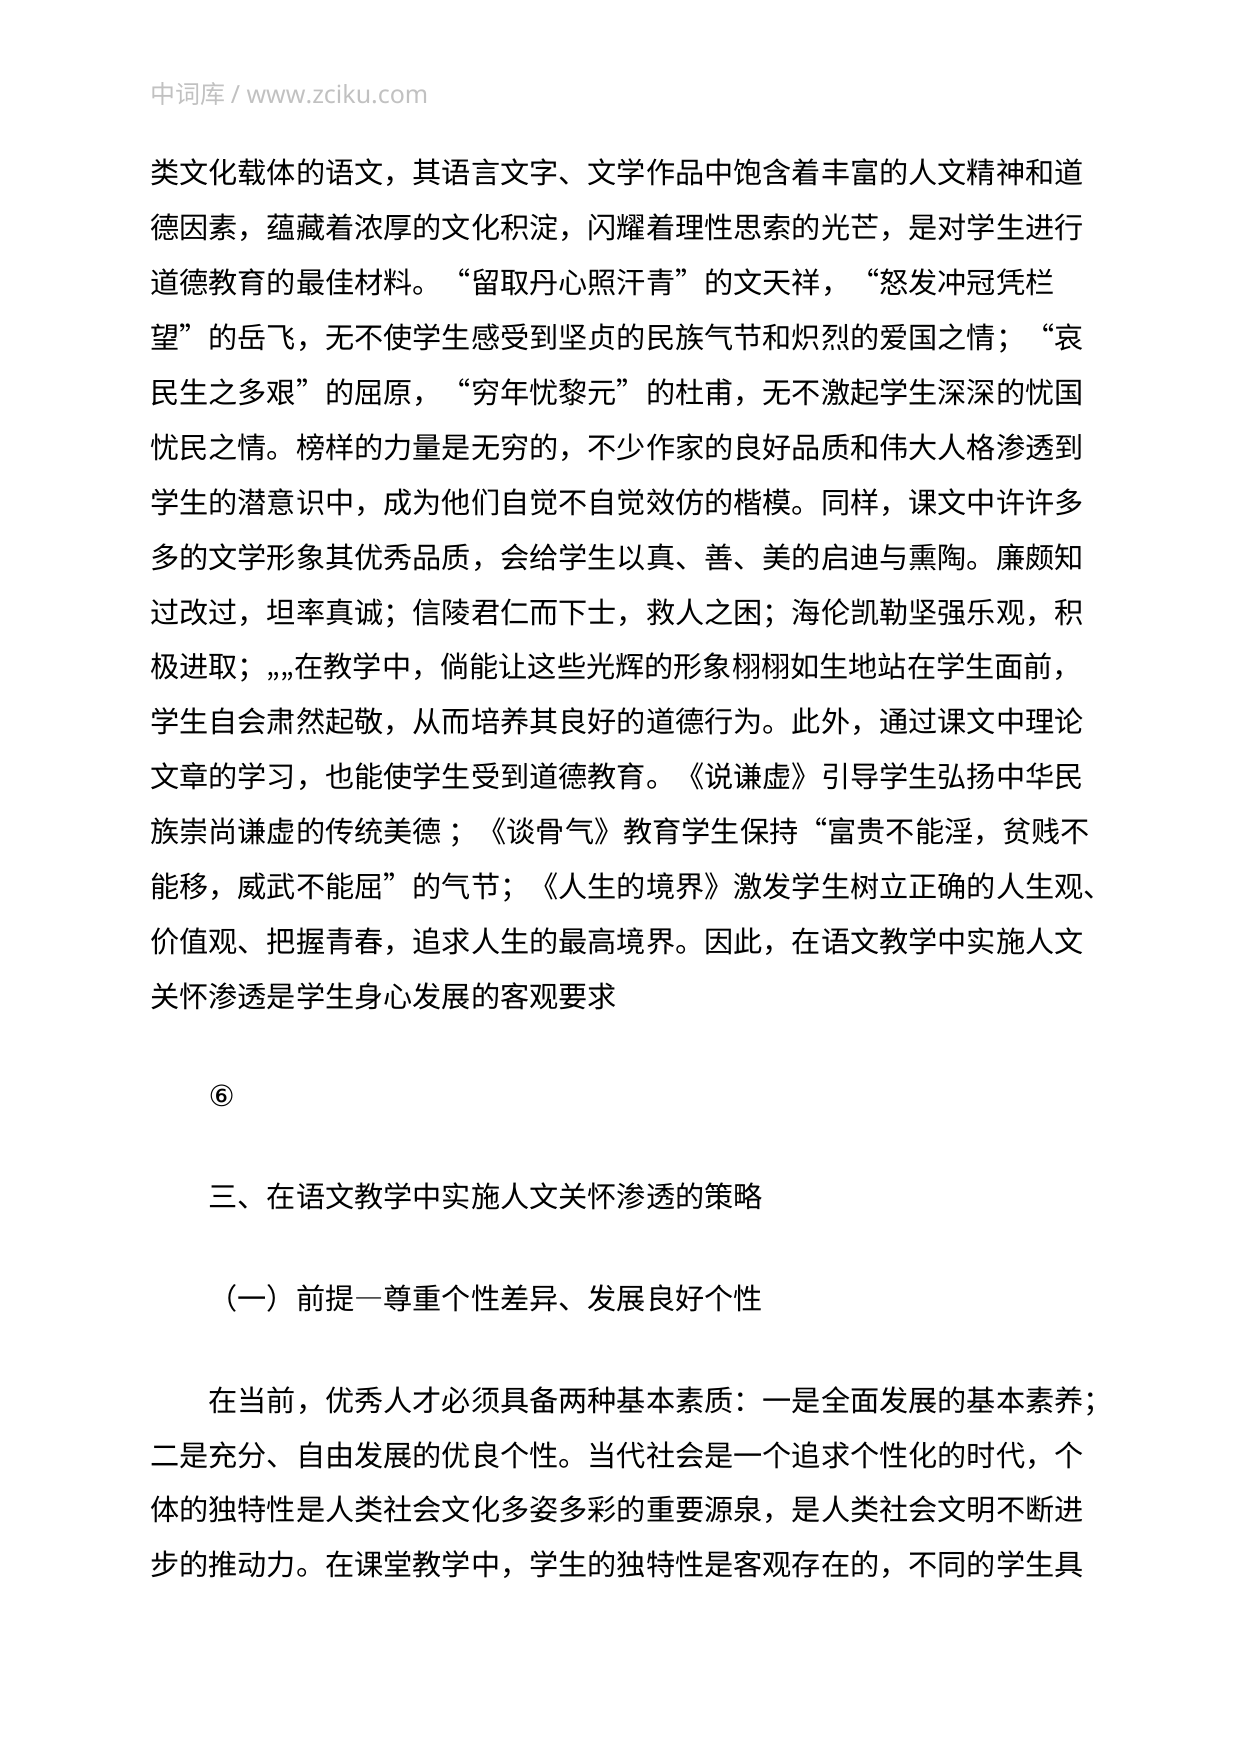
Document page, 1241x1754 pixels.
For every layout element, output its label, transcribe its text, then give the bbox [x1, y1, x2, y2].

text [150, 1377, 1090, 1584]
text 三、在语文教学中实施人文关怀渗透的策略 [150, 1174, 1090, 1216]
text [150, 150, 1090, 1016]
text ⑥ [150, 1075, 1090, 1115]
text （一）前提—尊重个性差异、发展良好个性 [150, 1275, 1090, 1318]
